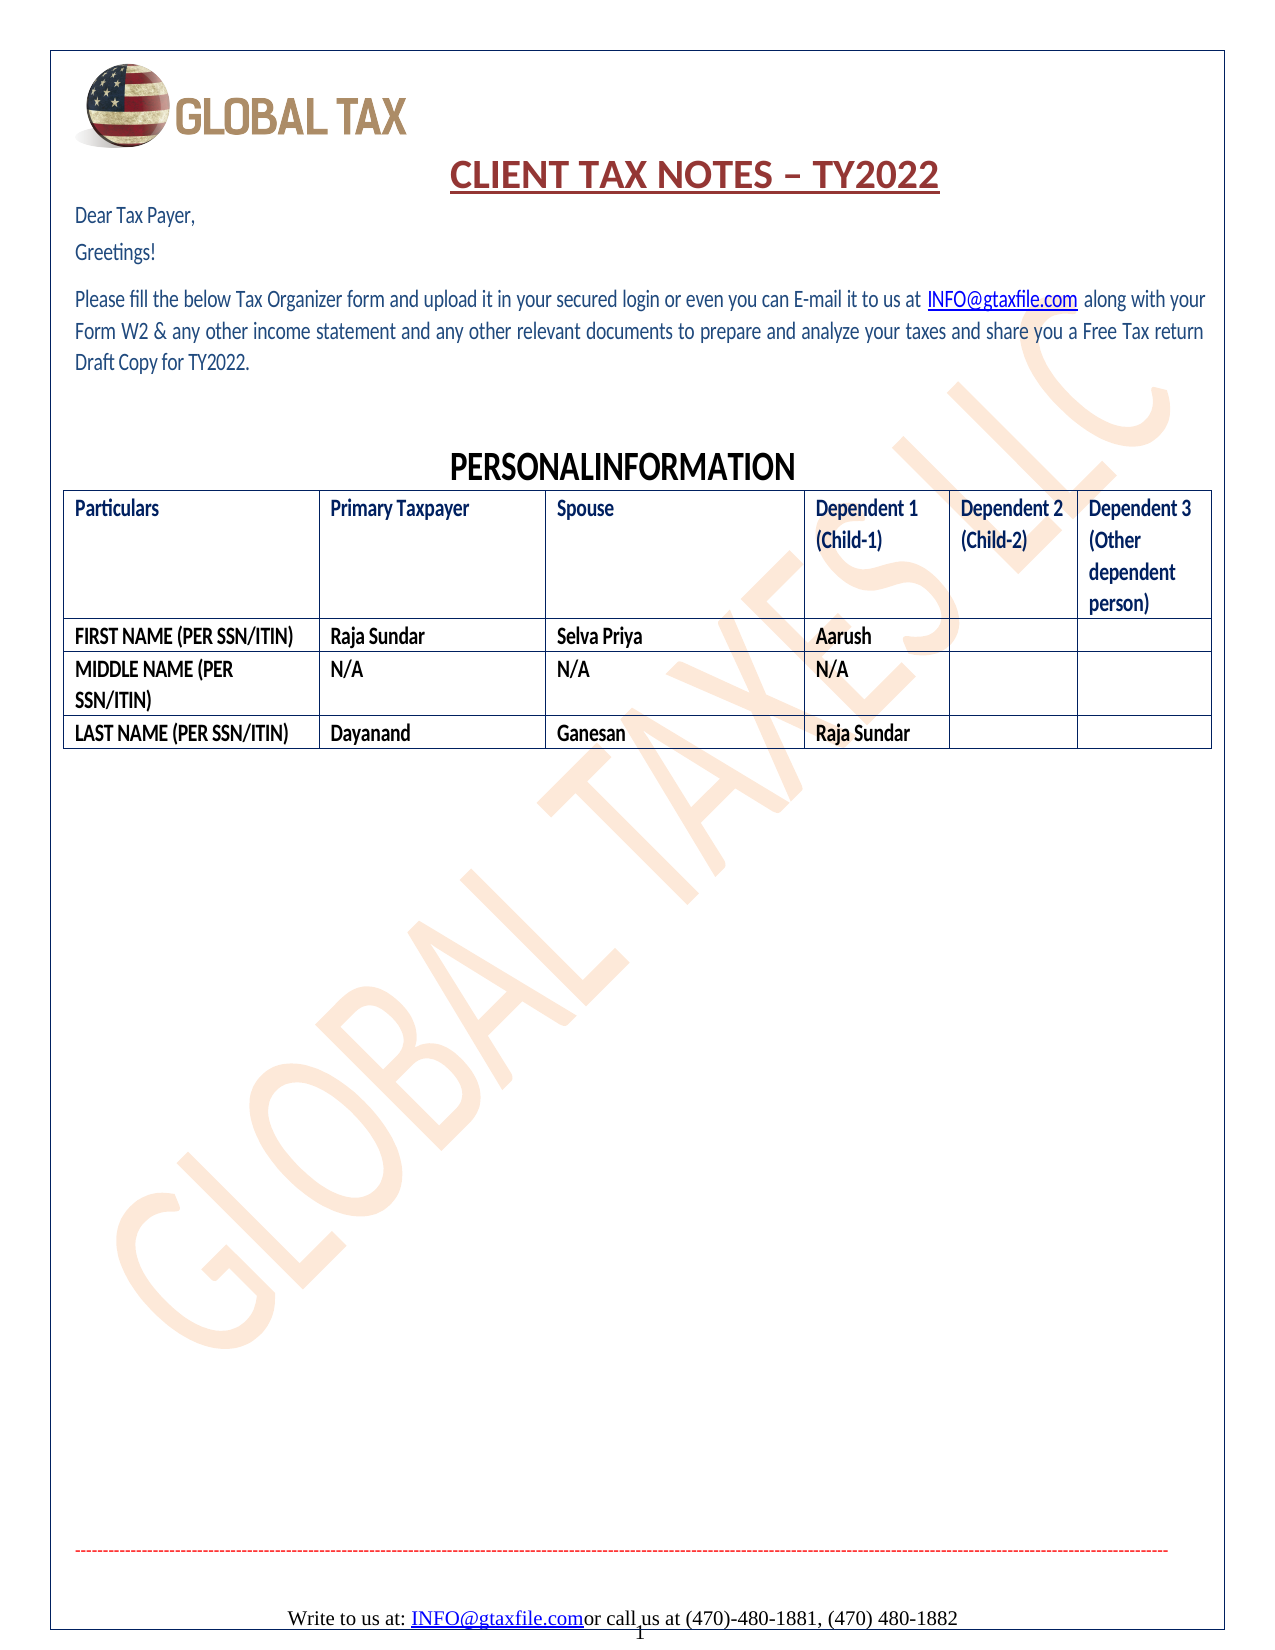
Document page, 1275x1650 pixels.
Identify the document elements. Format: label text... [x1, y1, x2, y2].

text Please fill the below Tax Organizer form and upload it in your secured login or even you can E-mail it to us at INFO@gtaxfile.com along with your Form W2 & any other income statement and any other relevant documents to prepare and analyze your taxes and share you a Free Tax return Draft Copy for TY2022. [75, 282, 1206, 377]
table_cell Dayanand [320, 716, 545, 748]
table_cell [950, 716, 1077, 748]
table_cell Selva Priya [546, 619, 804, 651]
text Greetings! [75, 235, 1206, 267]
table_cell Aarush [805, 619, 949, 651]
table_cell [1078, 716, 1211, 748]
table_cell [1078, 619, 1211, 651]
table_cell FIRST NAME (PER SSN/ITIN) [64, 619, 319, 651]
table_header Dependent 2 (Child-2) [950, 491, 1077, 618]
table_cell Ganesan [546, 716, 804, 748]
table_cell LAST NAME (PER SSN/ITIN) [64, 716, 319, 748]
text Dear Tax Payer, [75, 198, 1206, 230]
table_header Spouse [546, 491, 804, 618]
table_cell [950, 619, 1077, 651]
picture [75, 63, 407, 148]
table_cell Raja Sundar [805, 716, 949, 748]
text CLIENT TAX NOTES – TY2022 [375, 148, 1200, 198]
table_header Primary Taxpayer [320, 491, 545, 618]
table_cell [950, 652, 1077, 715]
table_cell N/A [546, 652, 804, 715]
table_header Dependent 1 (Child-1) [805, 491, 949, 618]
table_cell N/A [320, 652, 545, 715]
table_cell MIDDLE NAME (PER SSN/ITIN) [64, 652, 319, 715]
table_cell [1078, 652, 1211, 715]
table_cell N/A [805, 652, 949, 715]
text PERSONALINFORMATION [375, 438, 1206, 490]
table_header Particulars [64, 491, 319, 618]
table_header Dependent 3 (Other dependent person) [1078, 491, 1211, 618]
table_cell Raja Sundar [320, 619, 545, 651]
